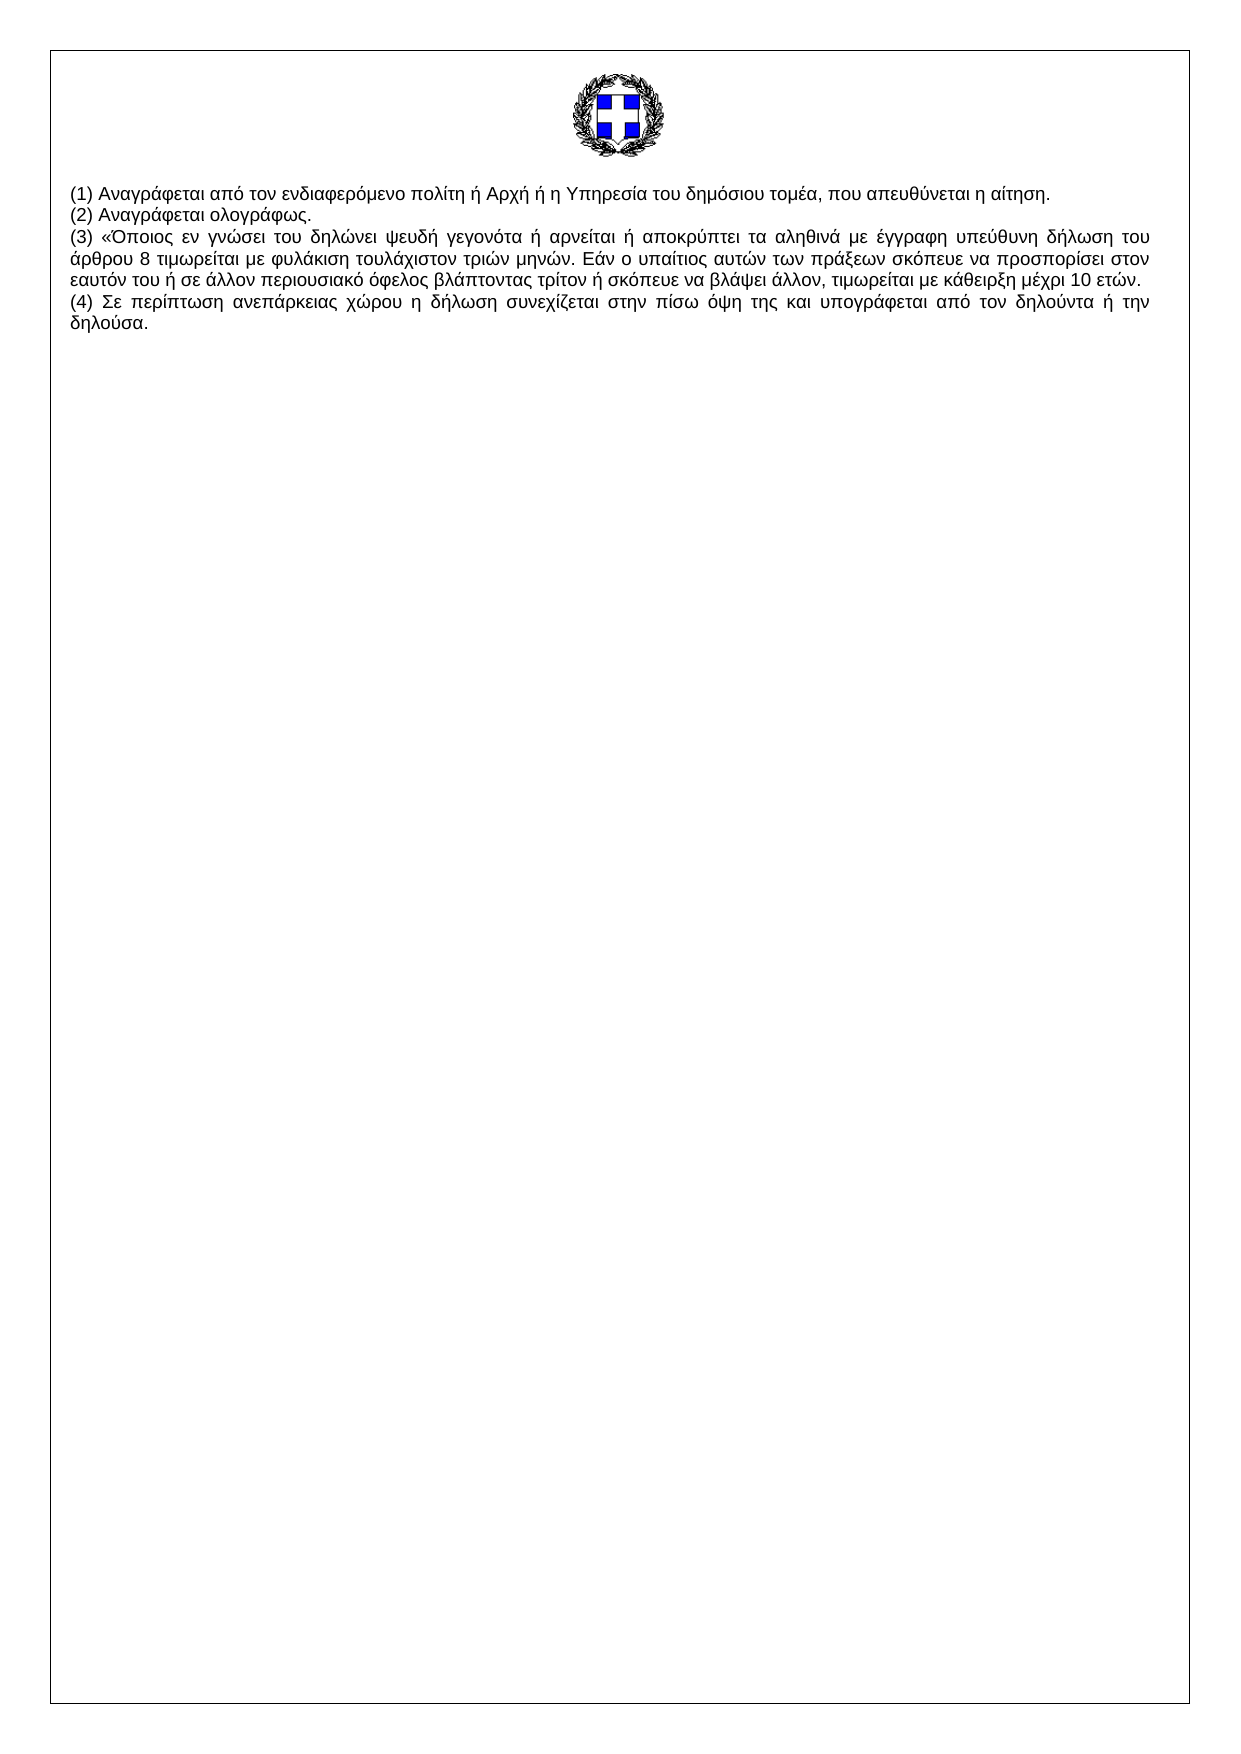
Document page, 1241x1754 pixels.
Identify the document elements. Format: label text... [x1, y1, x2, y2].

picture [573, 74, 667, 161]
text (2) Αναγράφεται ολογράφως. [70, 204, 1152, 226]
text (4) Σε περίπτωση ανεπάρκειας χώρου η δήλωση συνεχίζεται στην πίσω όψη της και υπογράφεται από τον δηλούντα ή την δηλούσα. [70, 290, 1152, 333]
text (1) Αναγράφεται από τον ενδιαφερόμενο πολίτη ή Αρχή ή η Υπηρεσία του δημόσιου τομέα, που απευθύνεται η αίτηση. [70, 183, 1152, 204]
text (3) «Όποιος εν γνώσει του δηλώνει ψευδή γεγονότα ή αρνείται ή αποκρύπτει τα αληθινά με έγγραφη υπεύθυνη δήλωση του άρθρου 8 τιμωρείται με φυλάκιση τουλάχιστον τριών μηνών. Εάν ο υπαίτιος αυτών των πράξεων σκόπευε να προσπορίσει στον εαυτόν του ή σε άλλον περιουσιακό όφελος βλάπτοντας τρίτον ή σκόπευε να βλάψει άλλον, τιμωρείται με κάθειρξη μέχρι 10 ετών. [70, 226, 1152, 290]
